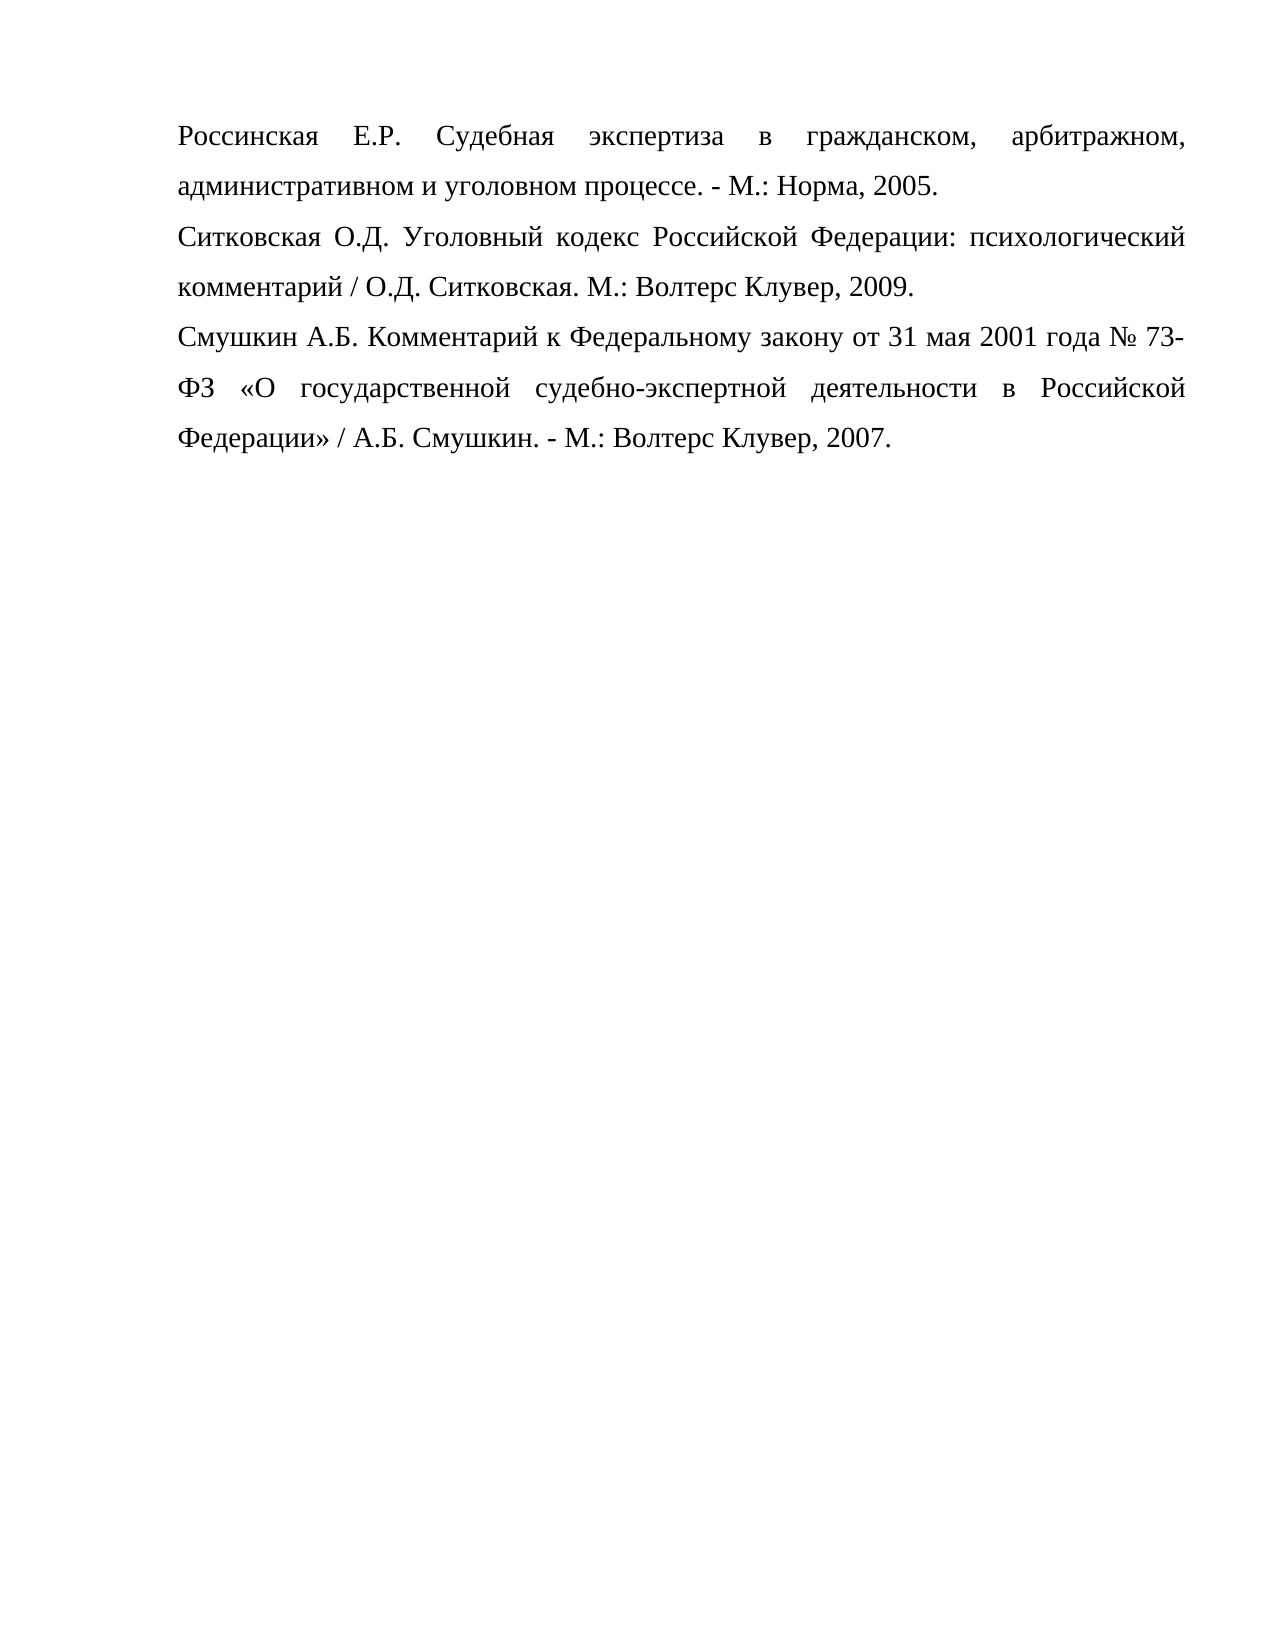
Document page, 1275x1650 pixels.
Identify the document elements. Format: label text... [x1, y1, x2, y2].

text Ситковская О.Д. Уголовный кодекс Российской Федерации: психологический комментарий / О.Д. Ситковская. М.: Волтерс Клувер, 2009. [177, 219, 1186, 303]
text Россинская Е.Р. Судебная экспертиза в гражданском, арбитражном, административном и уголовном процессе. - М.: Норма, 2005. [177, 118, 1186, 202]
text Смушкин А.Б. Комментарий к Федеральному закону от 31 мая 2001 года № 73-ФЗ «О государственной судебно-экспертной деятельности в Российской Федерации» / А.Б. Смушкин. - М.: Волтерс Клувер, 2007. [177, 319, 1186, 453]
